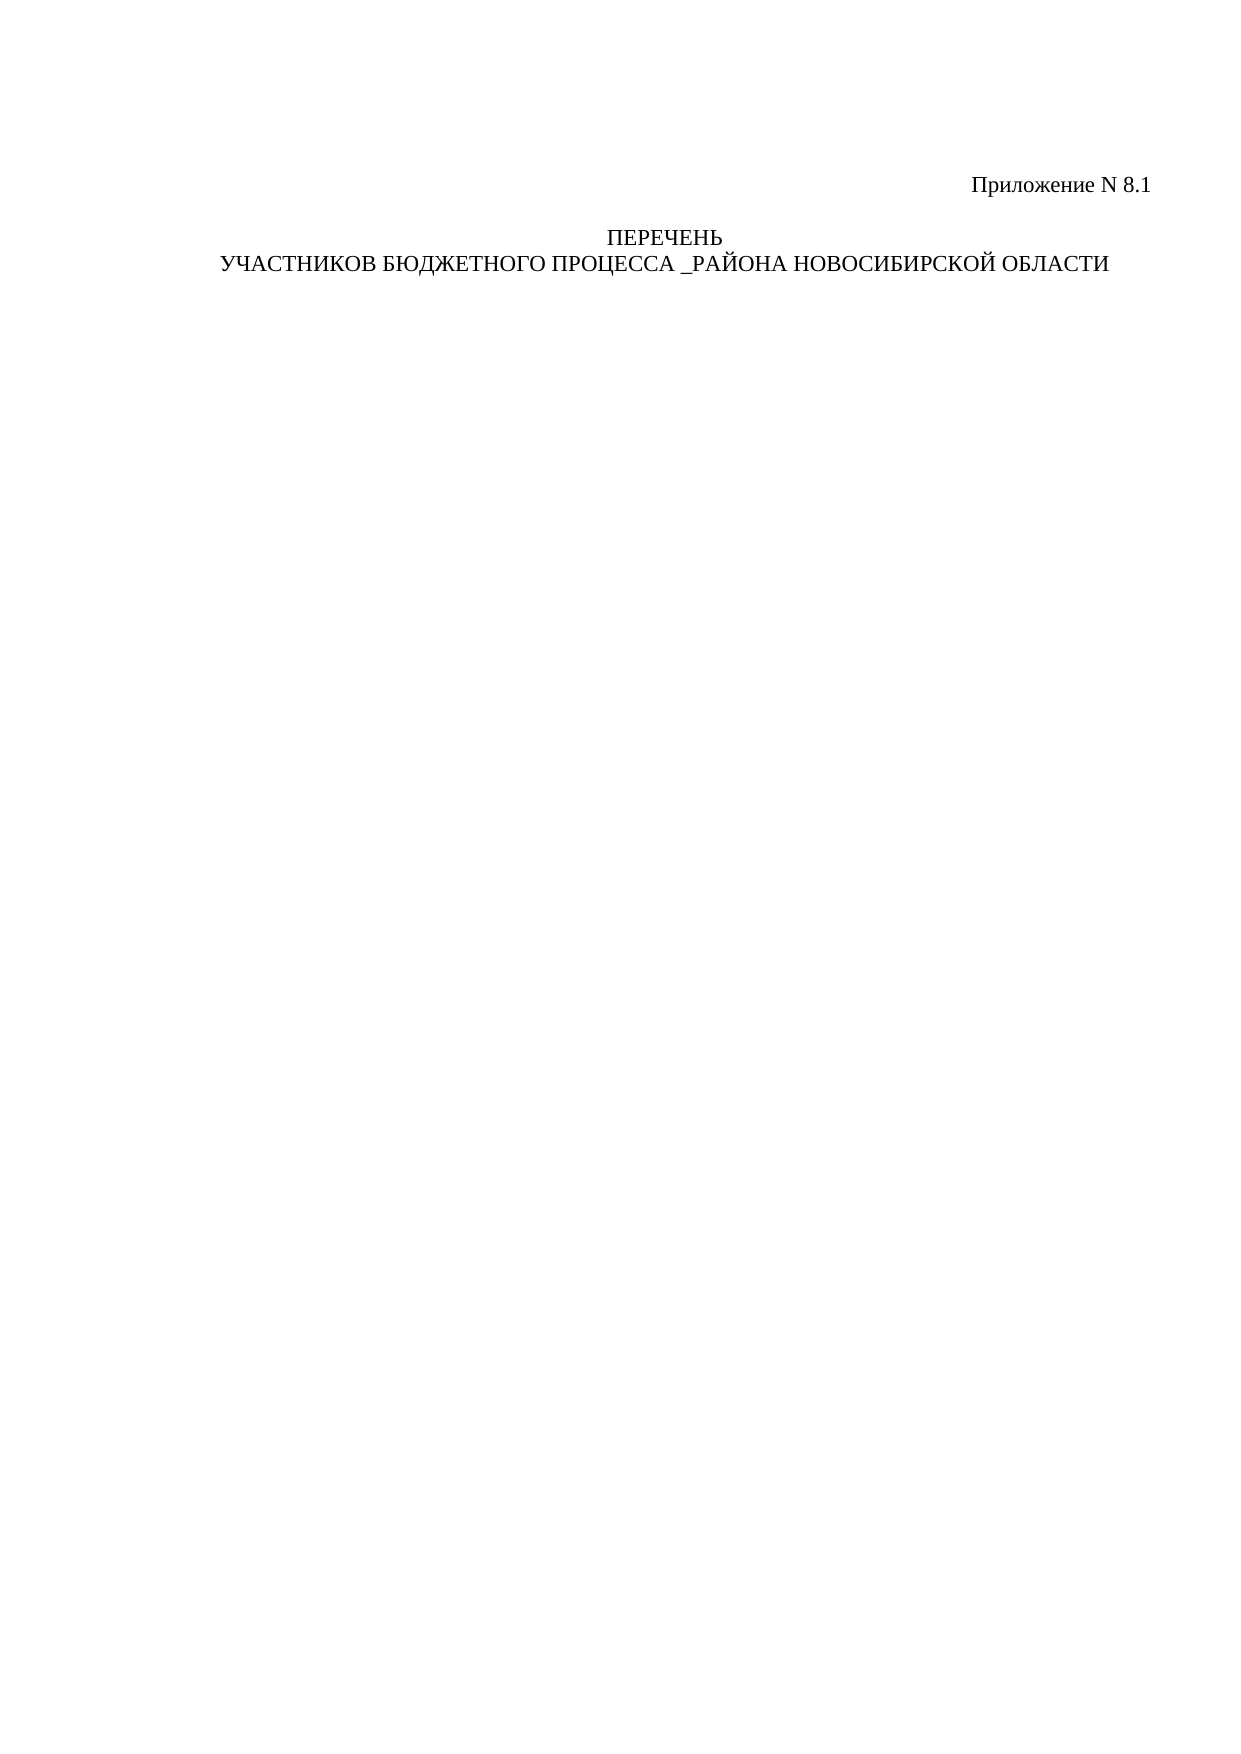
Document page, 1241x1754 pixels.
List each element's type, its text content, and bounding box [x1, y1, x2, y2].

text Приложение N 8.1 [177, 171, 1152, 197]
text ПЕРЕЧЕНЬ [177, 223, 1152, 250]
text УЧАСТНИКОВ БЮДЖЕТНОГО ПРОЦЕССА _РАЙОНА НОВОСИБИРСКОЙ ОБЛАСТИ [177, 250, 1152, 276]
